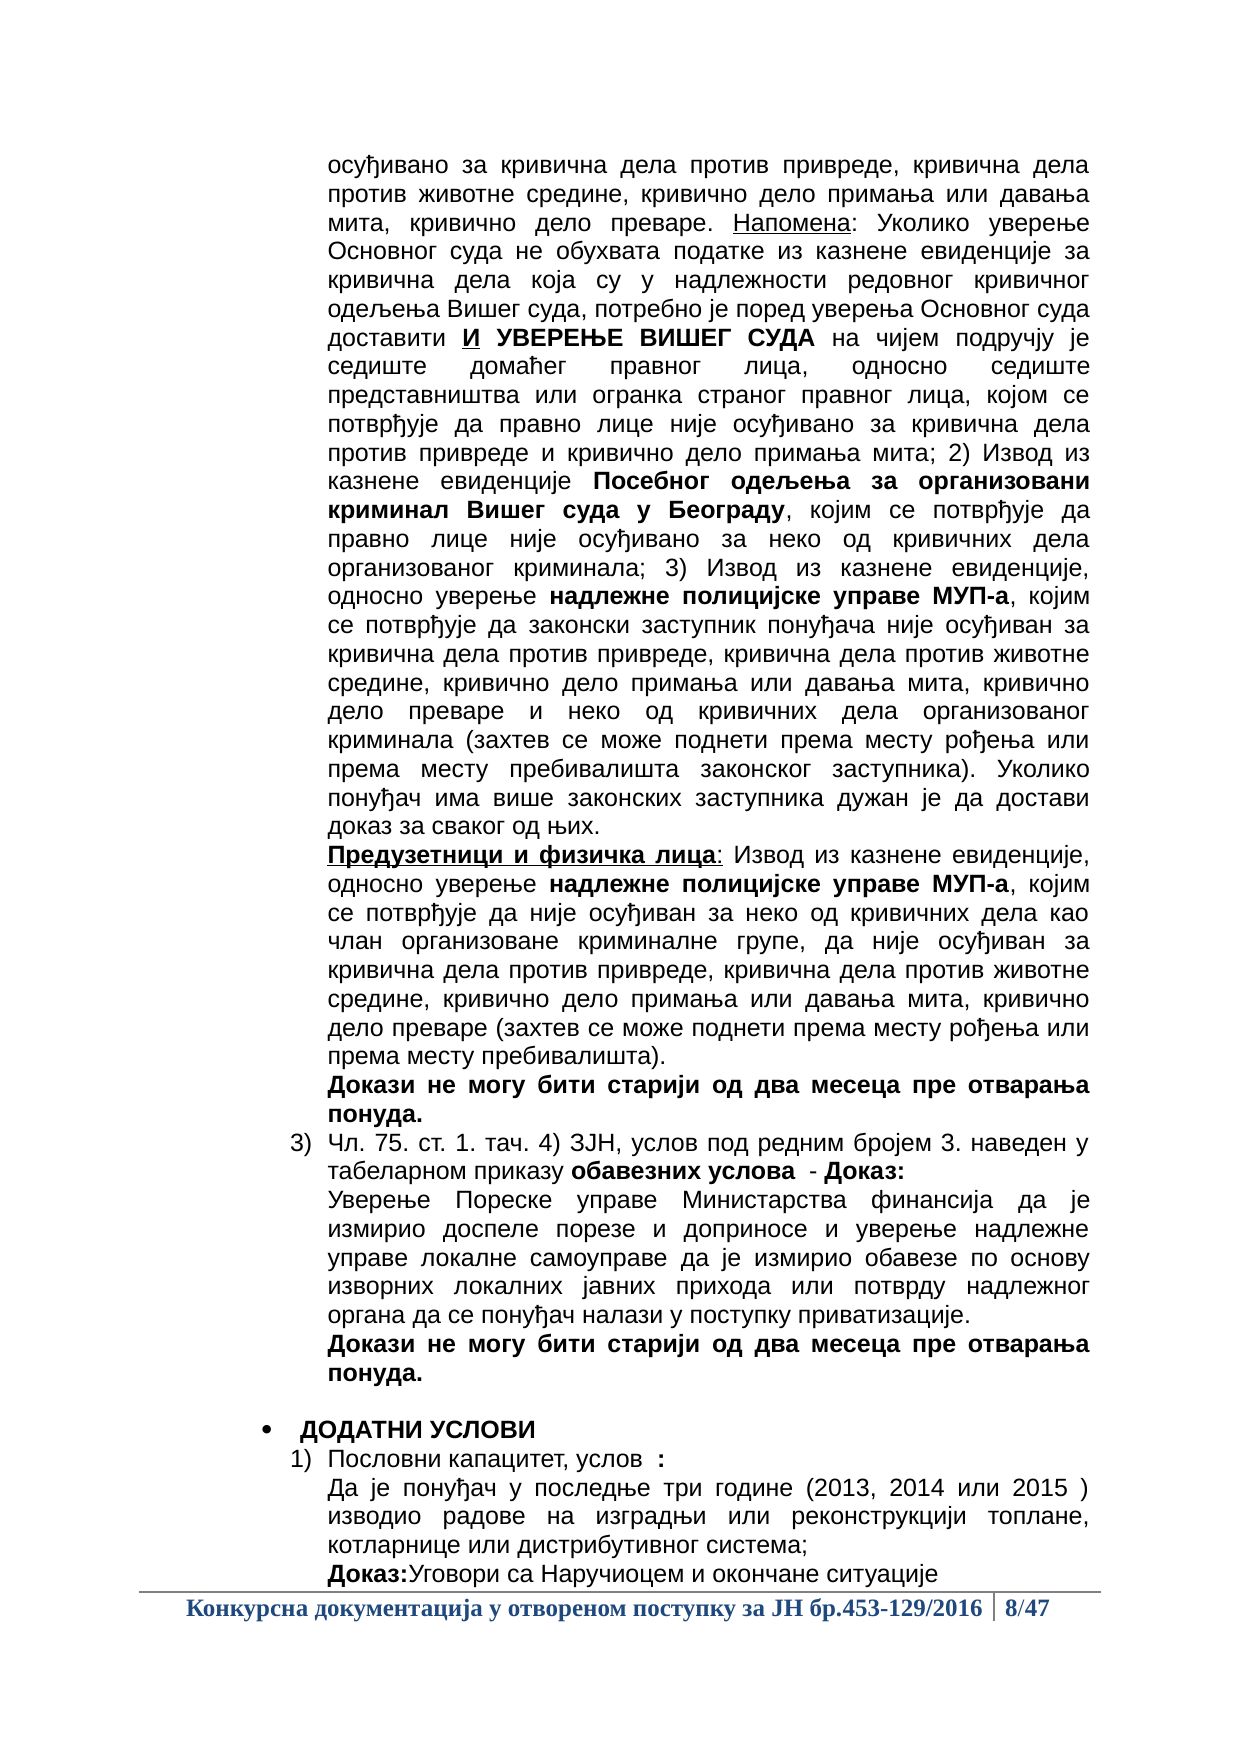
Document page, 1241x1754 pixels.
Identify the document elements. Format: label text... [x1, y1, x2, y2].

list Чл. 75. ст. 1. тач. 4) ЗЈН, услов под редним бројем 3. наведен у табеларном приказу обавезних услова - Доказ: [290, 1127, 1090, 1185]
list Предузетници и физичка лица: Извод из казнене евиденције, односно уверење надлежне полицијске управе МУП-а, којим се потврђује да није осуђиван за неко од кривичних дела као члан организоване криминалне групе, да није осуђиван за кривична дела против привреде, кривична дела против животне средине, кривично дело примања или давања мита, кривично дело преваре (захтев се може поднети према месту рођења или према месту пребивалишта). [327, 840, 1090, 1070]
list Докази не могу бити старији од два месеца пре отварања понуда. [327, 1070, 1090, 1127]
list Уверење Пореске управе Министарства финансија да је измирио доспеле порезе и доприносе и уверење надлежне управе локалне самоуправе да је измирио обавезе по основу изворних локалних јавних прихода или потврду надлежног органа да се понуђач налази у поступку приватизације. [327, 1185, 1090, 1329]
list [327, 150, 1090, 840]
list Пословни капацитет, услов : [290, 1444, 1090, 1473]
list Да је понуђач у последње три године (2013, 2014 или 2015 ) изводио радове на изградњи или реконструкцији топлане, котларнице или дистрибутивног система; [327, 1473, 1090, 1559]
list Докази не могу бити старији од два месеца пре отварања понуда. [327, 1329, 1090, 1386]
list ДОДАТНИ УСЛОВИ [262, 1415, 1090, 1444]
list Доказ:Уговори са Наручиоцем и окончане ситуације [327, 1559, 1090, 1588]
